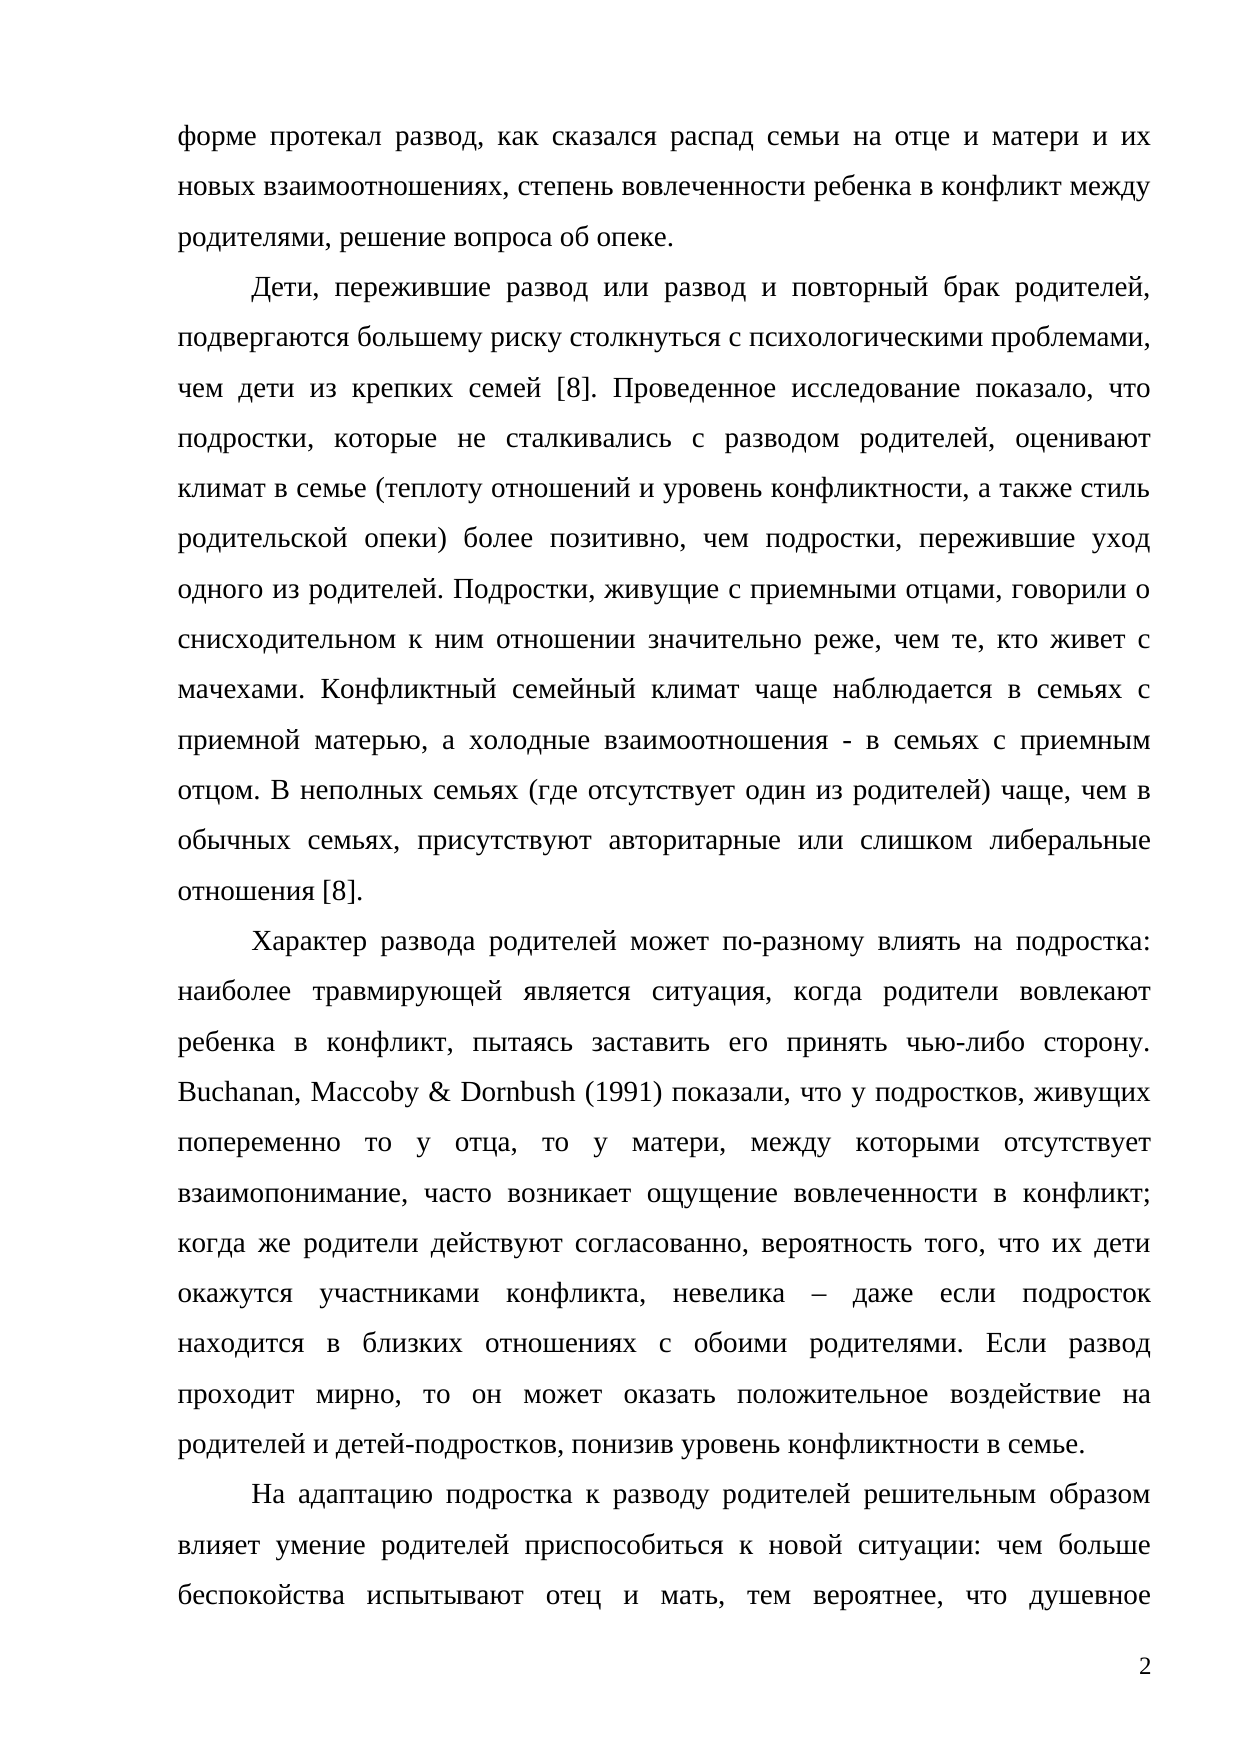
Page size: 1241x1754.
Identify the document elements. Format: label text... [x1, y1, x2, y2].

text Дети, пережившие развод или развод и повторный брак родителей, подвергаются большему риску столкнуться с психологическими проблемами, чем дети из крепких семей [8]. Проведенное исследование показало, что подростки, которые не сталкивались с разводом родителей, оценивают климат в семье (теплоту отношений и уровень конфликтности, а также стиль родительской опеки) более позитивно, чем подростки, пережившие уход одного из родителей. Подростки, живущие с приемными отцами, говорили о снисходительном к ним отношении значительно реже, чем те, кто живет с мачехами. Конфликтный семейный климат чаще наблюдается в семьях с приемной матерью, а холодные взаимоотношения - в семьях с приемным отцом. В неполных семьях (где отсутствует один из родителей) чаще, чем в обычных семьях, присутствуют авторитарные или слишком либеральные отношения [8]. [177, 269, 1152, 906]
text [177, 1477, 1152, 1611]
text Характер развода родителей может по-разному влиять на подростка: наиболее травмирующей является ситуация, когда родители вовлекают ребенка в конфликт, пытаясь заставить его принять чью-либо сторону. Buchanan, Maccoby & Dornbush (1991) показали, что у подростков, живущих попеременно то у отца, то у матери, между которыми отсутствует взаимопонимание, часто возникает ощущение вовлеченности в конфликт; когда же родители действуют согласованно, вероятность того, что их дети окажутся участниками конфликта, невелика – даже если подросток находится в близких отношениях с обоими родителями. Если развод проходит мирно, то он может оказать положительное воздействие на родителей и детей-подростков, понизив уровень конфликтности в семье. [177, 923, 1152, 1460]
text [177, 118, 1152, 252]
